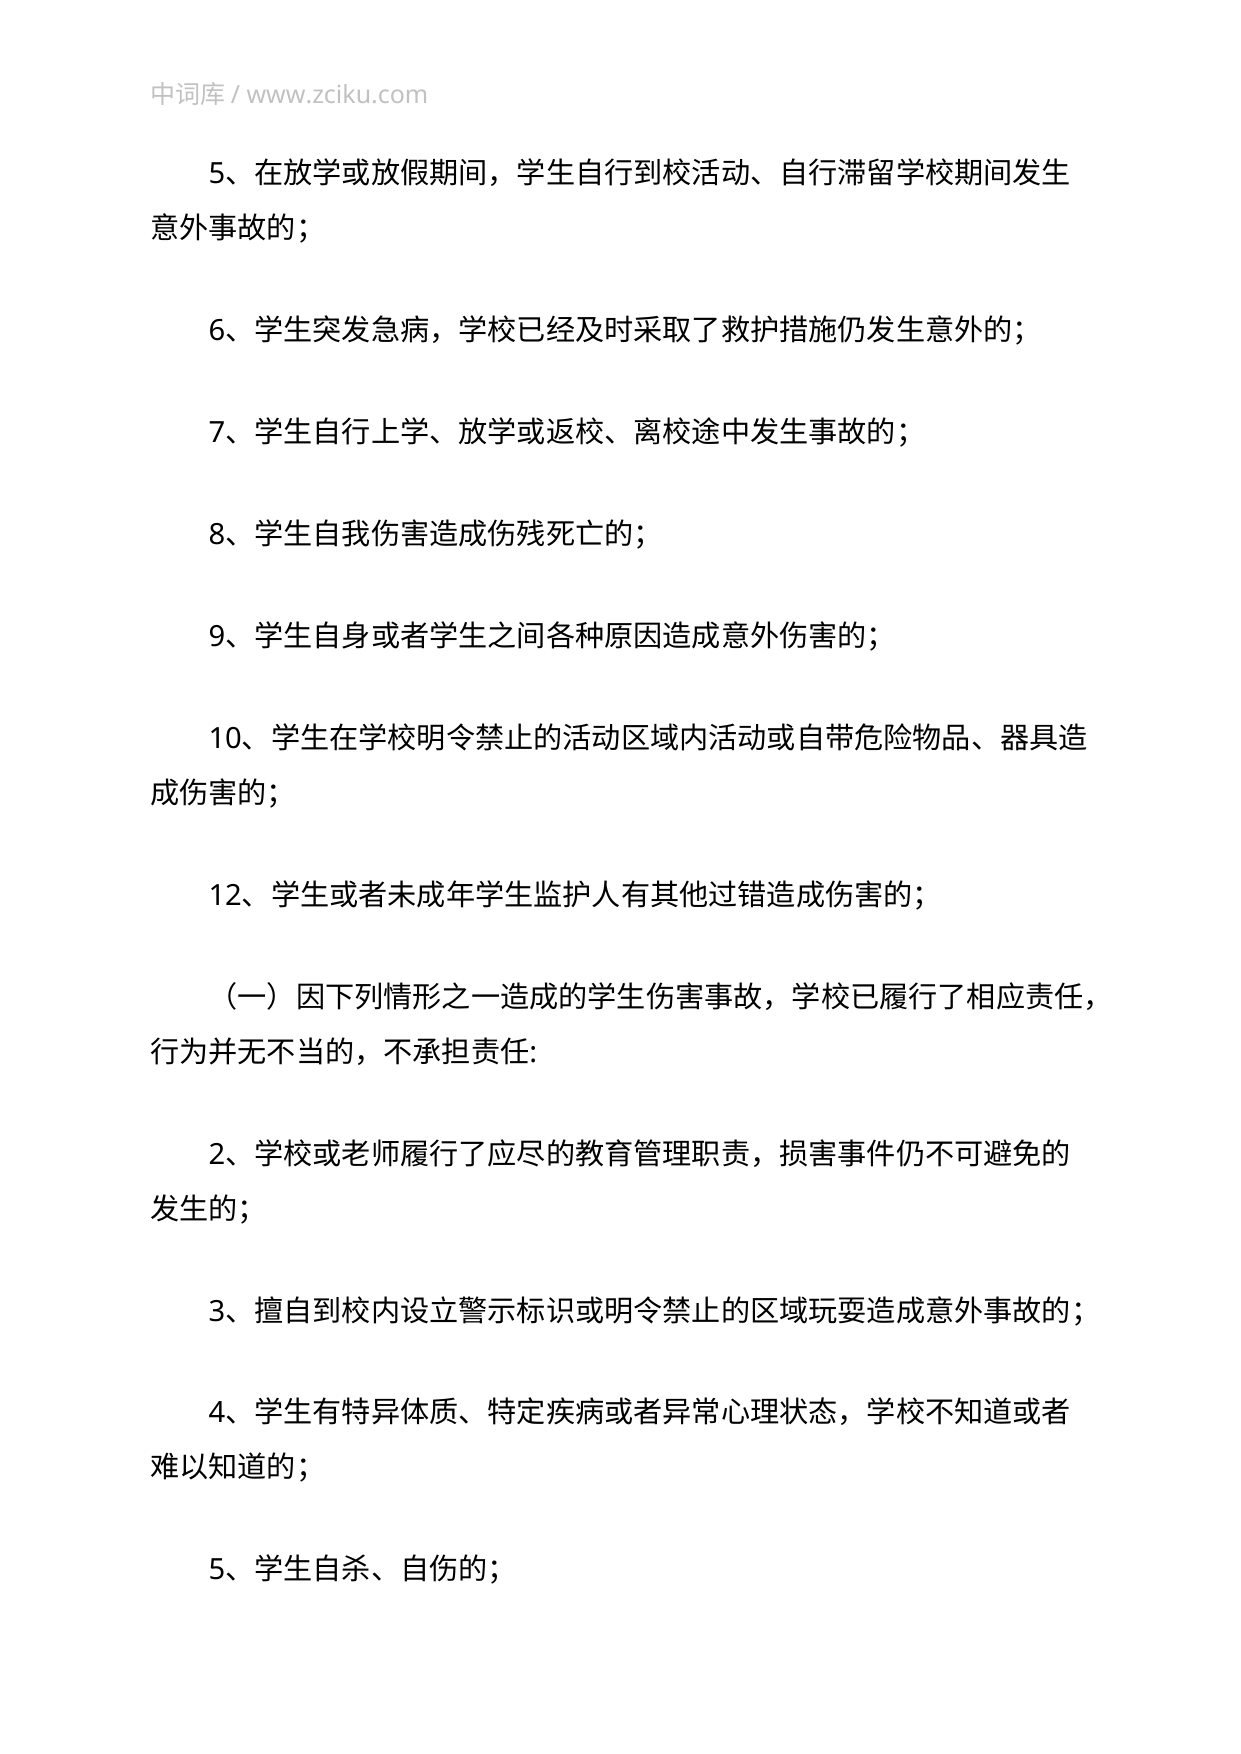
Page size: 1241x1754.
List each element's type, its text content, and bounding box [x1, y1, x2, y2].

text 5、学生自杀、自伤的； [150, 1546, 1090, 1588]
text 7、学生自行上学、放学或返校、离校途中发生事故的； [150, 409, 1090, 451]
text 12、学生或者未成年学生监护人有其他过错造成伤害的； [150, 871, 1090, 914]
text （一）因下列情形之一造成的学生伤害事故，学校已履行了相应责任，行为并无不当的，不承担责任: [150, 973, 1090, 1071]
text 4、学生有特异体质、特定疾病或者异常心理状态，学校不知道或者难以知道的； [150, 1389, 1090, 1486]
text 9、学生自身或者学生之间各种原因造成意外伤害的； [150, 613, 1090, 655]
text 6、学生突发急病，学校已经及时采取了救护措施仍发生意外的； [150, 307, 1090, 349]
text 10、学生在学校明令禁止的活动区域内活动或自带危险物品、器具造成伤害的； [150, 715, 1090, 812]
text 2、学校或老师履行了应尽的教育管理职责，损害事件仍不可避免的发生的； [150, 1130, 1090, 1228]
text 8、学生自我伤害造成伤残死亡的； [150, 511, 1090, 553]
text 3、擅自到校内设立警示标识或明令禁止的区域玩耍造成意外事故的； [150, 1287, 1090, 1329]
text 5、在放学或放假期间，学生自行到校活动、自行滞留学校期间发生意外事故的； [150, 150, 1090, 247]
